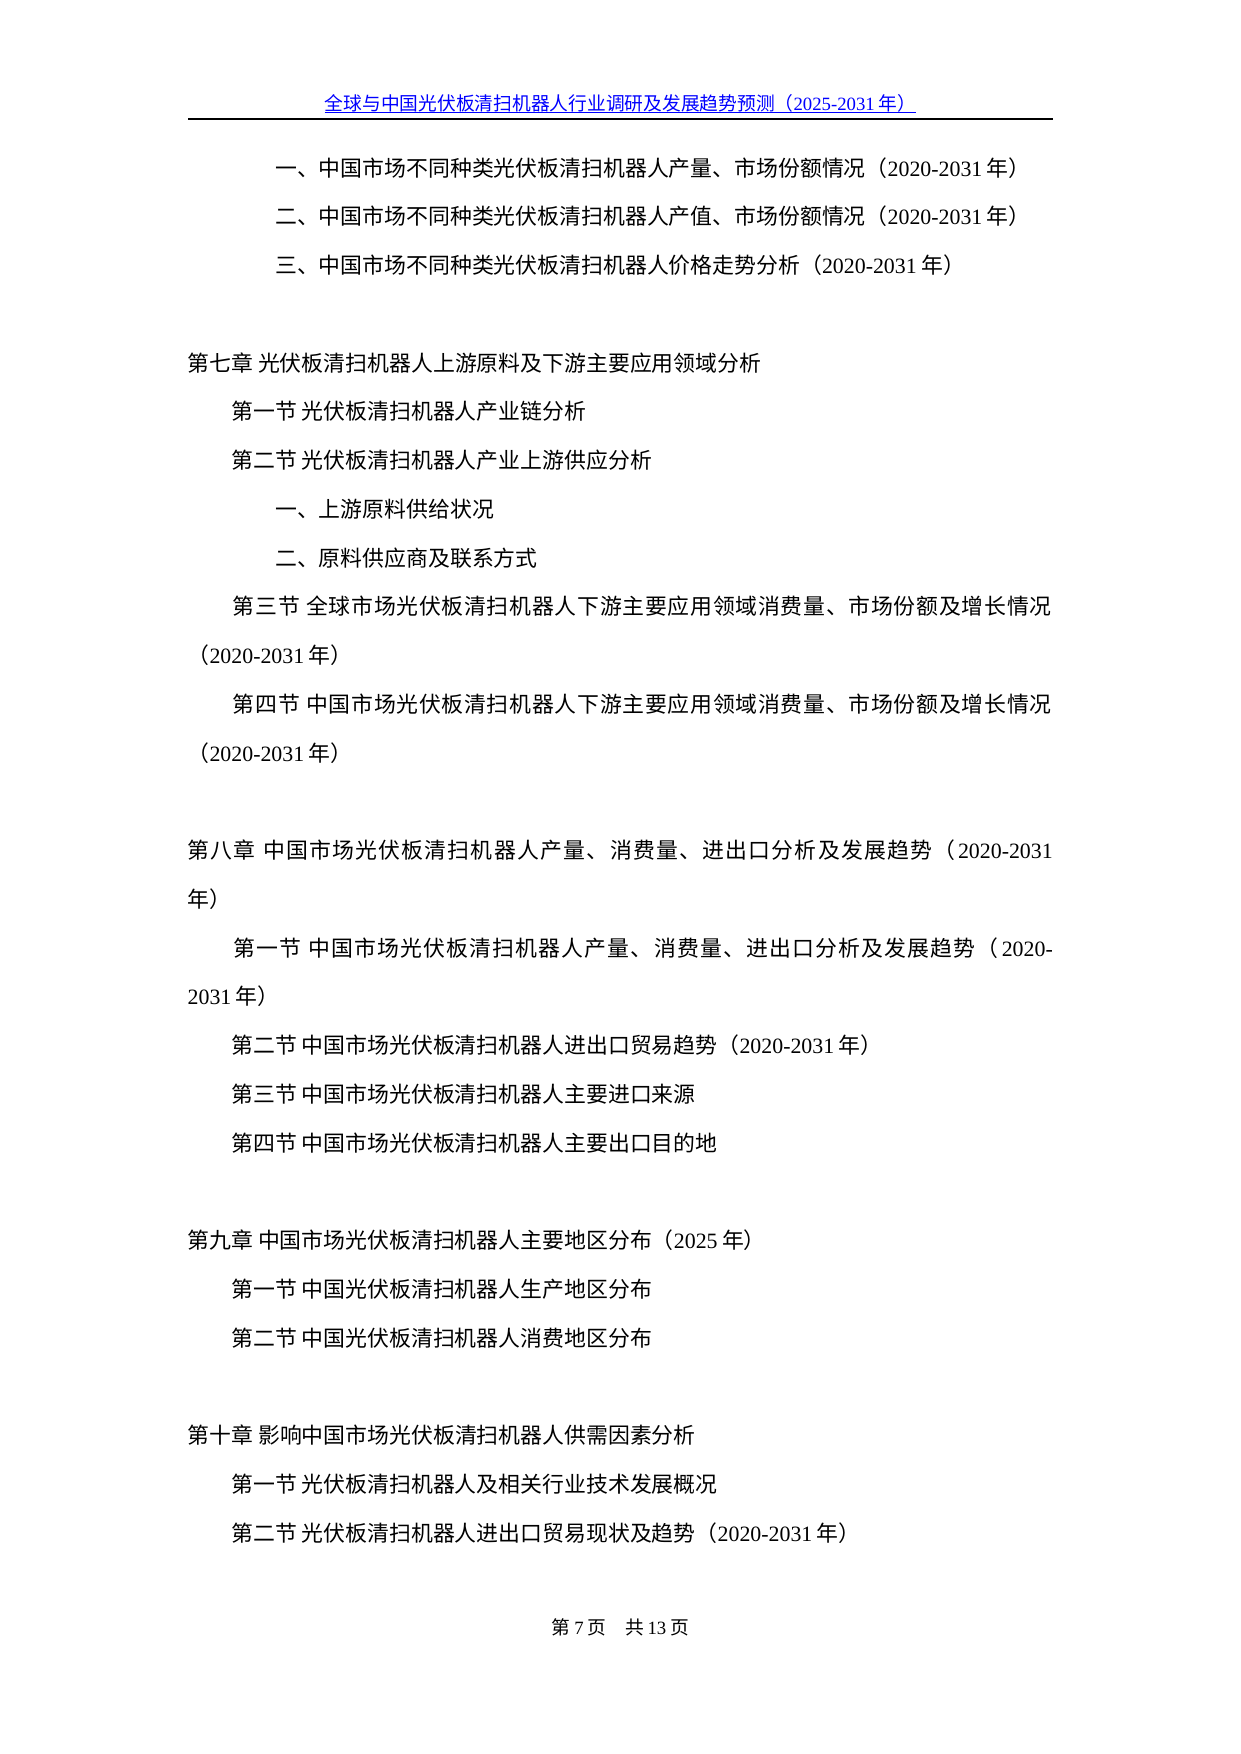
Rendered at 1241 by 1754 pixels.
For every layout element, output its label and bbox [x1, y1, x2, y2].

text [187, 150, 1053, 1548]
